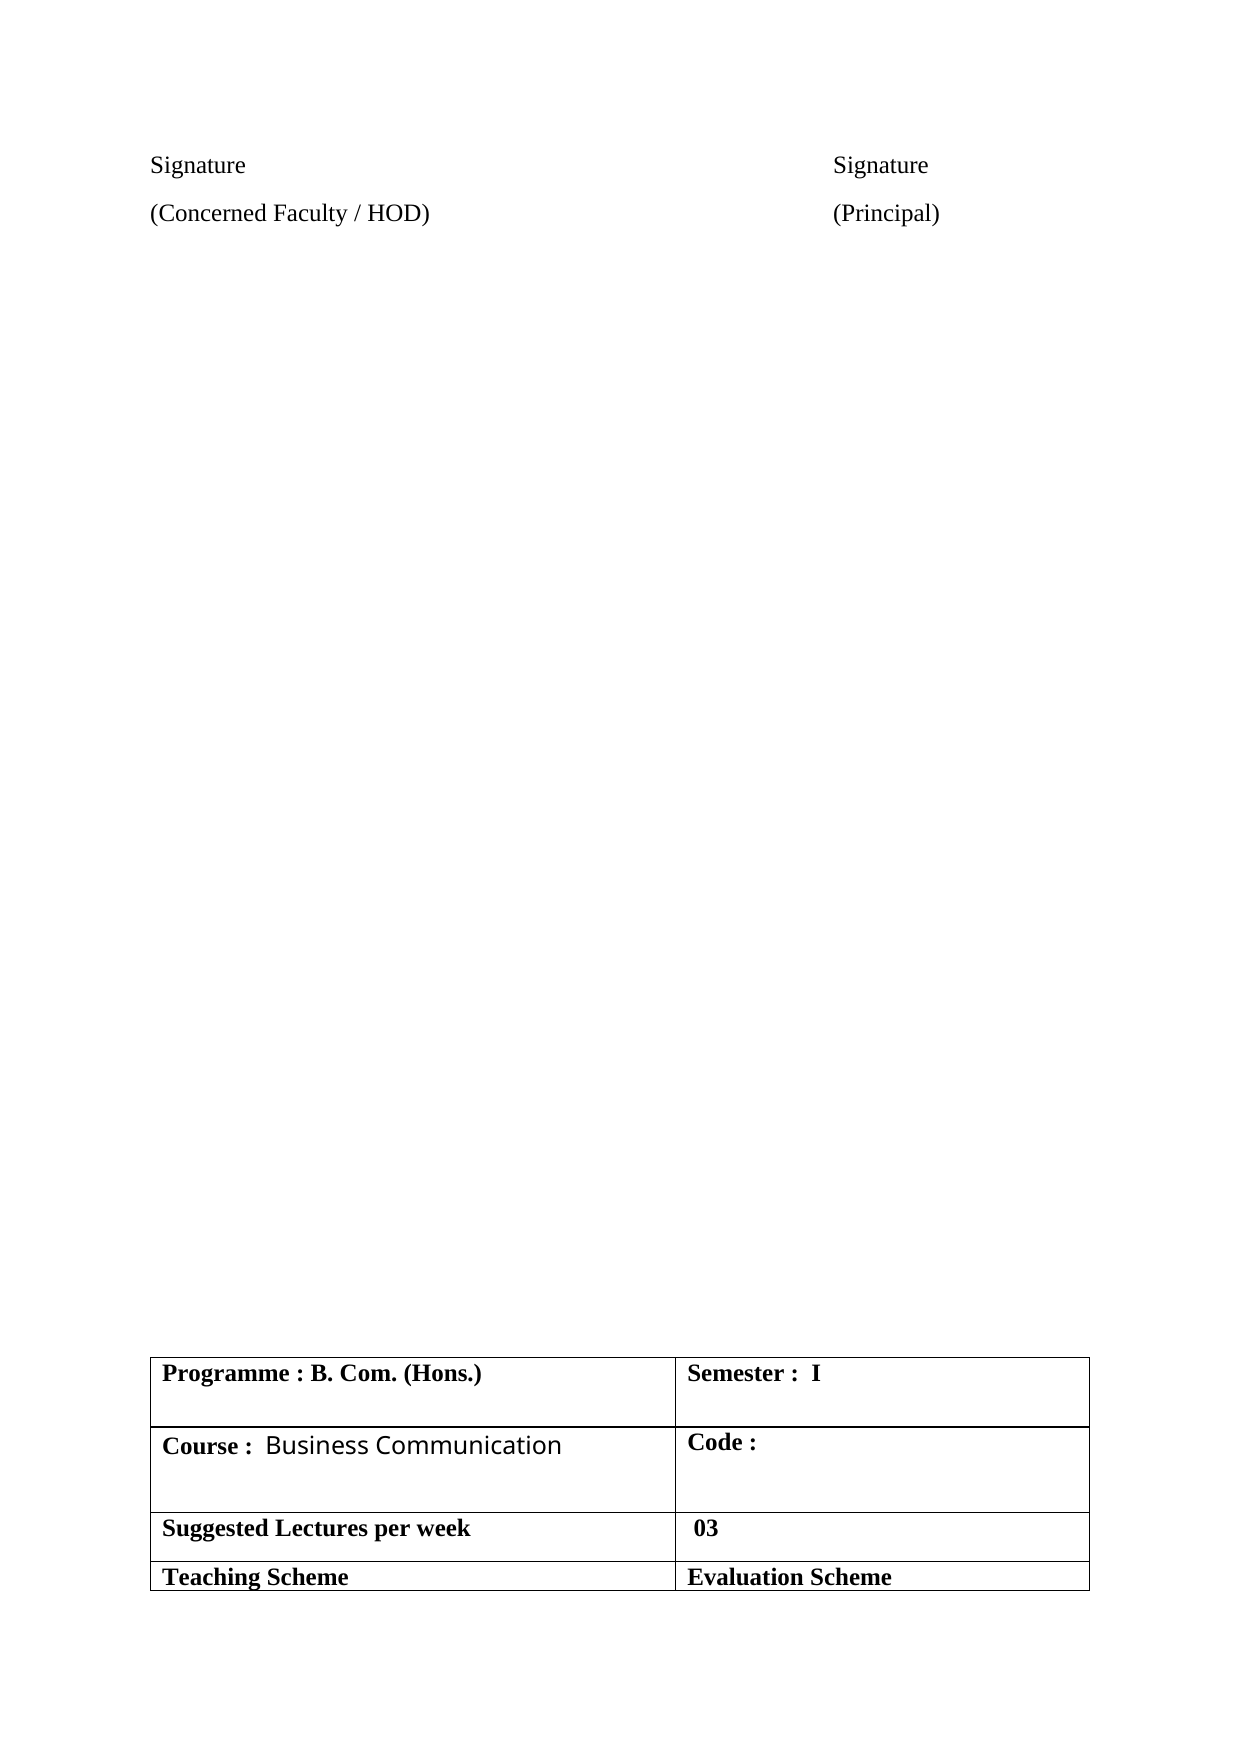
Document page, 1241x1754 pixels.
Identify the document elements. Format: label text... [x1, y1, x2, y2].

text Signature Signature [150, 150, 1090, 179]
table_header Programme : B. Com. (Hons.) [151, 1358, 675, 1426]
table_cell 03 [676, 1513, 1089, 1561]
table_cell Evaluation Scheme [676, 1562, 1089, 1590]
table_cell Code : [676, 1428, 1089, 1512]
table_cell Teaching Scheme [151, 1562, 675, 1590]
text (Concerned Faculty / HOD) (Principal) [150, 198, 1090, 226]
table_cell Course : Business Communication [151, 1428, 675, 1512]
table_cell Suggested Lectures per week [151, 1513, 675, 1561]
table_header Semester : I [676, 1358, 1089, 1426]
